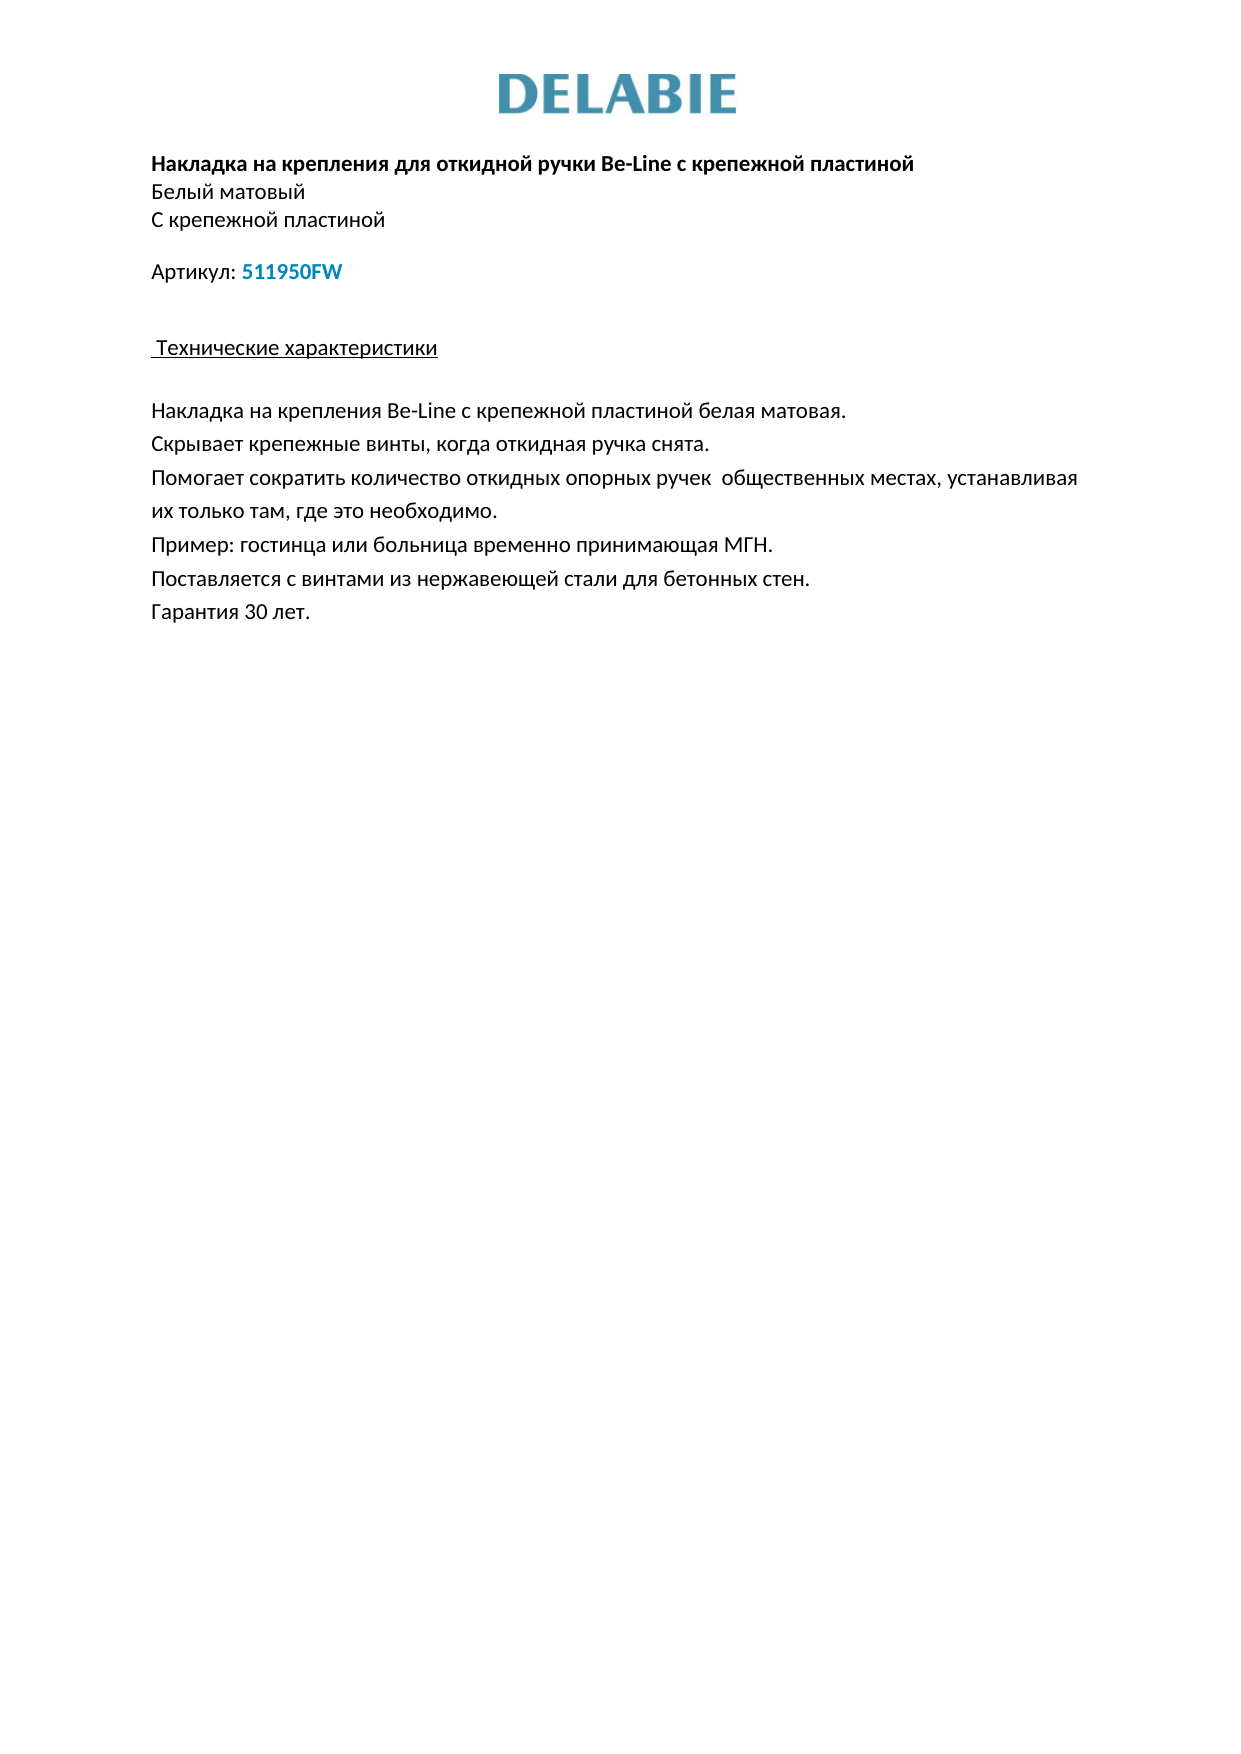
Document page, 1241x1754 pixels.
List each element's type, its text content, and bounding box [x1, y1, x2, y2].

text Пример: гостинца или больница временно принимающая МГН. [151, 530, 1084, 558]
text Технические характеристики [151, 333, 1084, 361]
text Скрывает крепежные винты, когда откидная ручка снята. [151, 429, 1084, 458]
picture [497, 74, 738, 114]
text Белый матовый [151, 177, 1084, 205]
text Поставляется с винтами из нержавеющей стали для бетонных стен. [151, 564, 1084, 592]
text Гарантия 30 лет. [151, 597, 1084, 625]
text Помогает сократить количество откидных опорных ручек общественных местах, устанавливая их только там, где это необходимо. [151, 463, 1084, 525]
text С крепежной пластиной [151, 205, 1084, 233]
text Артикул: 511950FW [151, 257, 1084, 285]
text Накладка на крепления Be-Line с крепежной пластиной белая матовая. [151, 396, 1084, 424]
text Накладка на крепления для откидной ручки Be-Line с крепежной пластиной [151, 149, 1084, 177]
